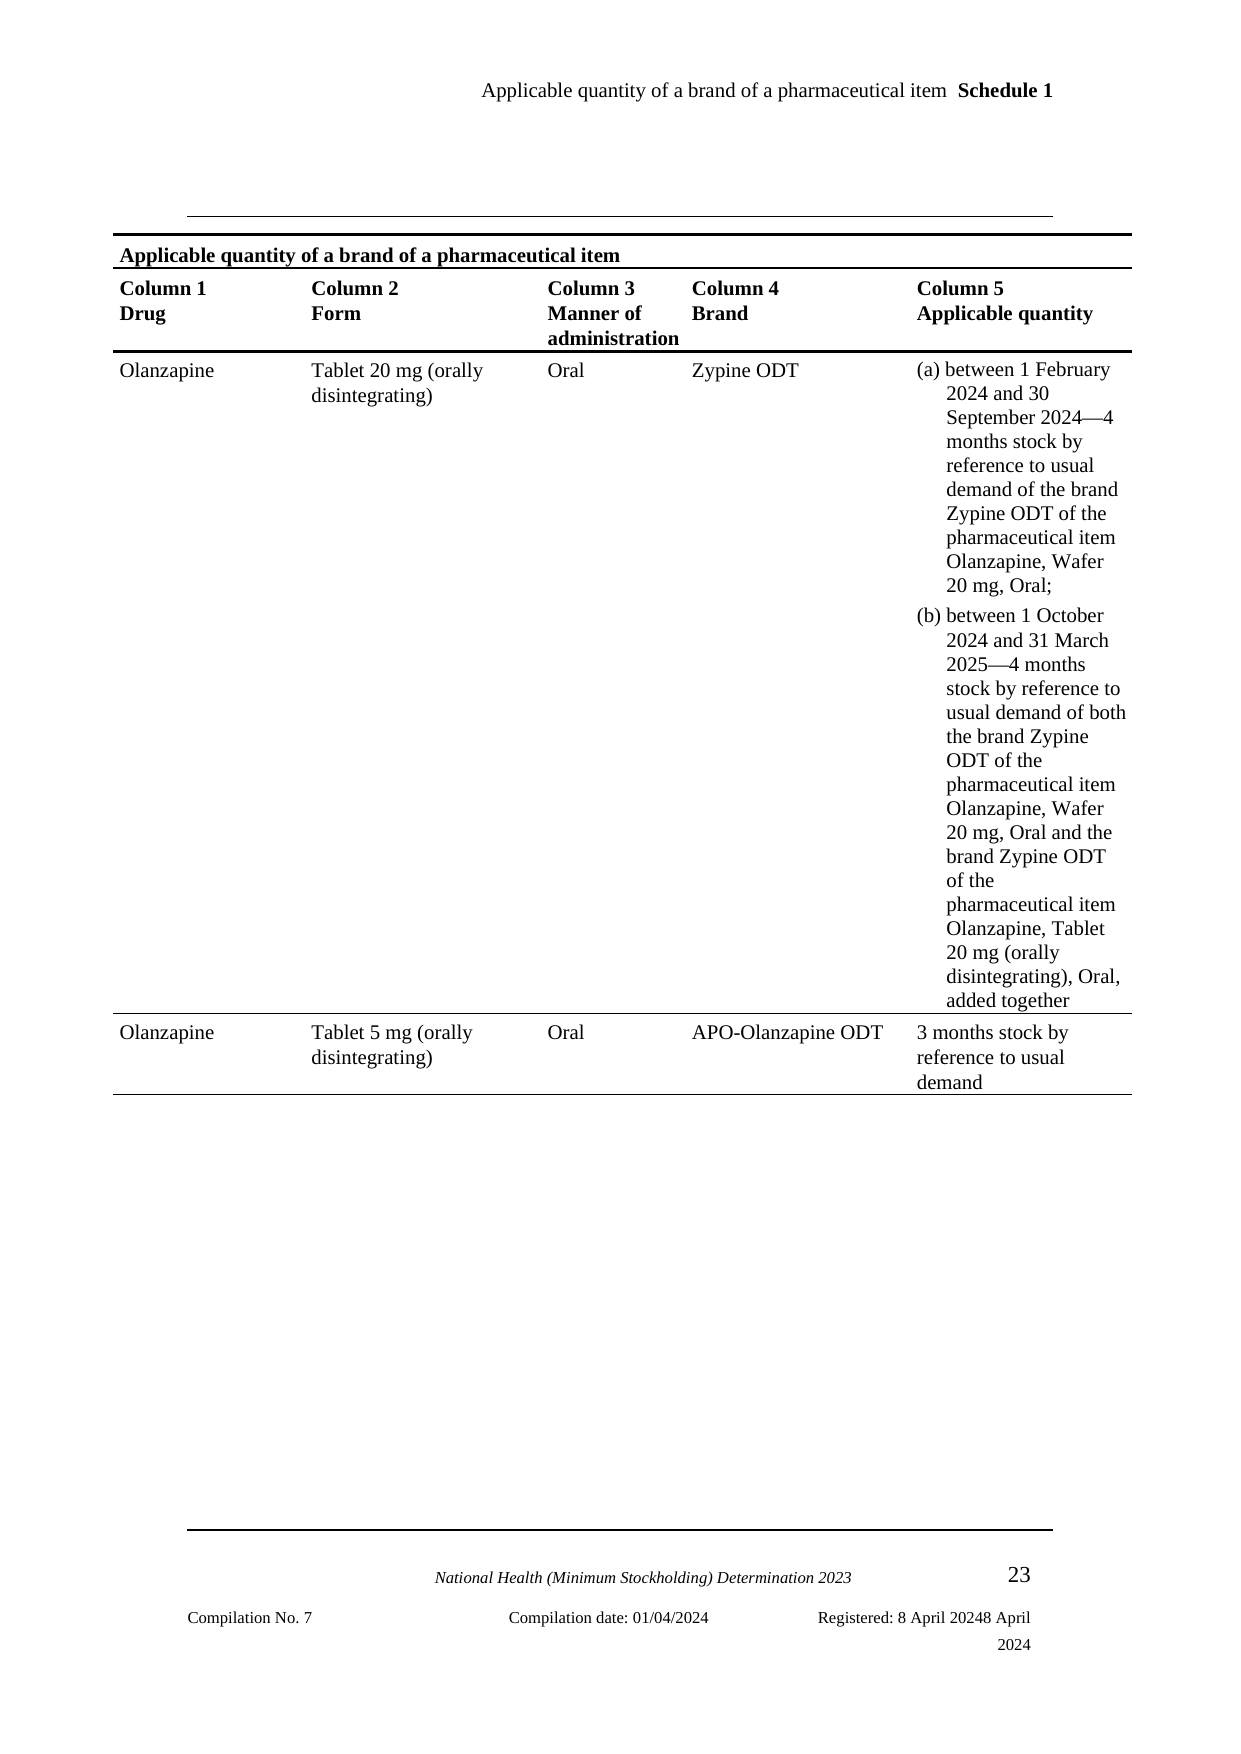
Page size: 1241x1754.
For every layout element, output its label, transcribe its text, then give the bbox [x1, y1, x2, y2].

table_cell Column 5 Applicable quantity [911, 269, 1132, 350]
table_cell Olanzapine [113, 1014, 305, 1094]
table_cell Column 3 Manner of administration [541, 269, 686, 350]
table_cell Olanzapine [113, 353, 305, 1012]
table_cell Oral [541, 1014, 686, 1094]
table_cell Column 1 Drug [113, 269, 305, 350]
table_cell Oral [541, 353, 686, 1012]
table_cell APO-Olanzapine ODT [686, 1014, 911, 1094]
table_cell Tablet 5 mg (orally disintegrating) [305, 1014, 541, 1094]
table_cell Column 4 Brand [686, 269, 911, 350]
table_cell Zypine ODT [686, 353, 911, 1012]
table_cell Column 2 Form [305, 269, 541, 350]
table_cell 3 months stock by reference to usual demand [911, 1014, 1132, 1094]
table_header Applicable quantity of a brand of a pharmaceutical item [113, 236, 1132, 267]
table_cell Tablet 20 mg (orally disintegrating) [305, 353, 541, 1012]
table_cell (a) between 1 February 2024 and 30 September 2024—4 months stock by reference to usual demand of the brand Zypine ODT of the pharmaceutical item Olanzapine, Wafer 20 mg, Oral; (b) between 1 October 2024 and 31 March 2025—4 months stock by reference to usual demand of both the brand Zypine ODT of the pharmaceutical item Olanzapine, Wafer 20 mg, Oral and the brand Zypine ODT of the pharmaceutical item Olanzapine, Tablet 20 mg (orally disintegrating), Oral, added together [911, 353, 1132, 1012]
